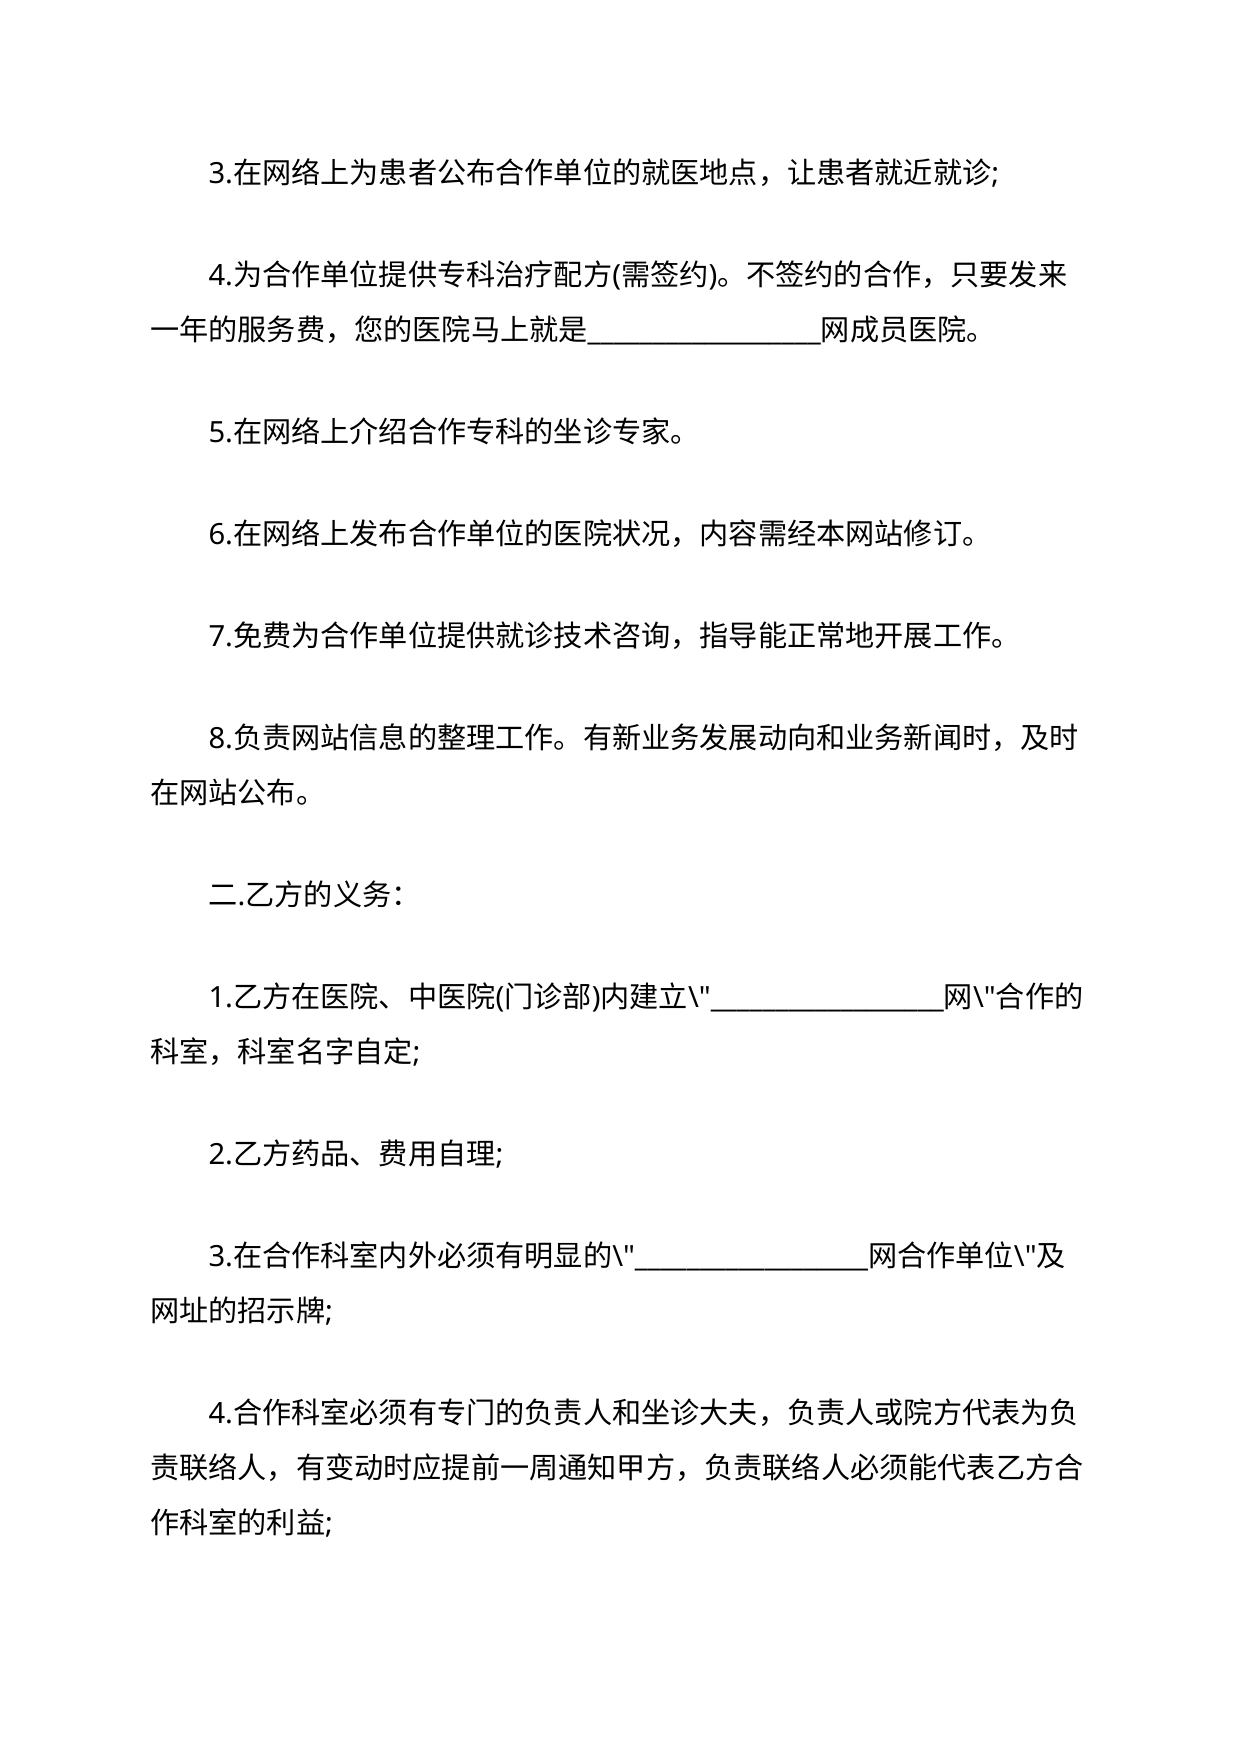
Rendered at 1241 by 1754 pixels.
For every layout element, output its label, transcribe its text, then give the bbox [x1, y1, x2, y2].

text 4.为合作单位提供专科治疗配方(需签约)。不签约的合作，只要发来一年的服务费，您的医院马上就是__________________网成员医院。 [150, 252, 1090, 349]
text 5.在网络上介绍合作专科的坐诊专家。 [150, 409, 1090, 451]
text 1.乙方在医院、中医院(门诊部)内建立\"__________________网\"合作的科室，科室名字自定; [150, 974, 1090, 1071]
text 7.免费为合作单位提供就诊技术咨询，指导能正常地开展工作。 [150, 613, 1090, 655]
text 8.负责网站信息的整理工作。有新业务发展动向和业务新闻时，及时在网站公布。 [150, 715, 1090, 812]
text 3.在合作科室内外必须有明显的\"__________________网合作单位\"及网址的招示牌; [150, 1233, 1090, 1330]
text 2.乙方药品、费用自理; [150, 1131, 1090, 1173]
text 6.在网络上发布合作单位的医院状况，内容需经本网站修订。 [150, 511, 1090, 553]
text 4.合作科室必须有专门的负责人和坐诊大夫，负责人或院方代表为负责联络人，有变动时应提前一周通知甲方，负责联络人必须能代表乙方合作科室的利益; [150, 1389, 1090, 1542]
text 3.在网络上为患者公布合作单位的就医地点，让患者就近就诊; [150, 150, 1090, 192]
text 二.乙方的义务： [150, 872, 1090, 914]
